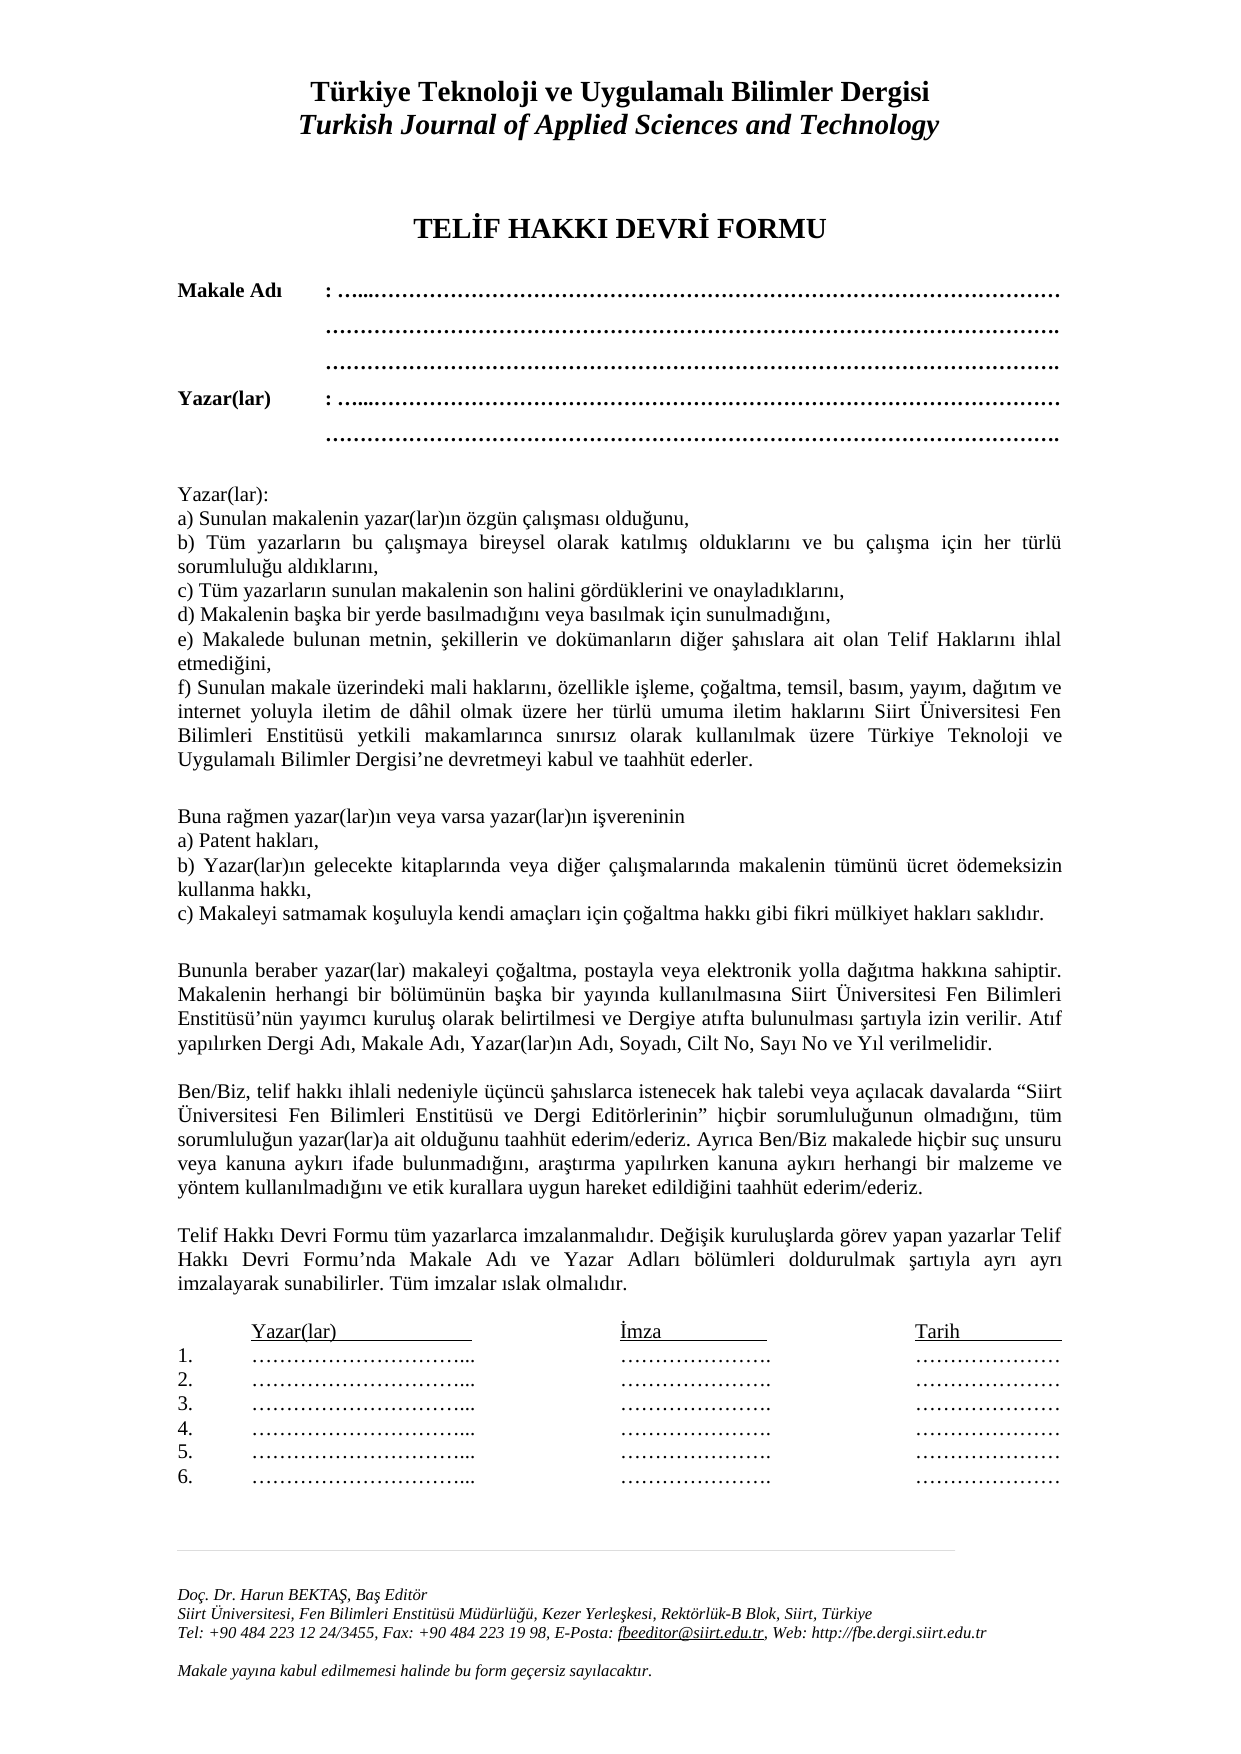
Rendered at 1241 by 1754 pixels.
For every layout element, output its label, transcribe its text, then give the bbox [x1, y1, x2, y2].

text Ben/Biz, telif hakkı ihlali nedeniyle üçüncü şahıslarca istenecek hak talebi veya açılacak davalarda “Siirt Üniversitesi Fen Bilimleri Enstitüsü ve Dergi Editörlerinin” hiçbir sorumluluğunun olmadığını, tüm sorumluluğun yazar(lar)a ait olduğunu taahhüt ederim/ederiz. Ayrıca Ben/Biz makalede hiçbir suç unsuru veya kanuna aykırı ifade bulunmadığını, araştırma yapılırken kanuna aykırı herhangi bir malzeme ve yöntem kullanılmadığını ve etik kurallara uygun hareket edildiğini taahhüt ederim/ederiz. [177, 1078, 1063, 1199]
text Buna rağmen yazar(lar)ın veya varsa yazar(lar)ın işvereninin [177, 804, 1063, 828]
text 4. …………………………... …………………. ………………… [177, 1415, 1063, 1439]
text Telif Hakkı Devri Formu tüm yazarlarca imzalanmalıdır. Değişik kuruluşlarda görev yapan yazarlar Telif Hakkı Devri Formu’nda Makale Adı ve Yazar Adları bölümleri doldurulmak şartıyla ayrı ayrı imzalayarak sunabilirler. Tüm imzalar ıslak olmalıdır. [177, 1223, 1063, 1295]
text 2. …………………………... …………………. ………………… [177, 1367, 1063, 1391]
text TELİF HAKKI DEVRİ FORMU [177, 211, 1063, 244]
text 1. …………………………... …………………. ………………… [177, 1343, 1063, 1367]
text f) Sunulan makale üzerindeki mali haklarını, özellikle işleme, çoğaltma, temsil, basım, yayım, dağıtım ve internet yoluyla iletim de dâhil olmak üzere her türlü umuma iletim haklarını Siirt Üniversitesi Fen Bilimleri Enstitüsü yetkili makamlarınca sınırsız olarak kullanılmak üzere Türkiye Teknoloji ve Uygulamalı Bilimler Dergisi’ne devretmeyi kabul ve taahhüt ederler. [177, 674, 1063, 771]
text Yazar(lar): [177, 482, 1063, 506]
text 5. …………………………... …………………. ………………… [177, 1439, 1063, 1463]
text Yazar(lar) : …...……………………………………………………………………………………… [177, 386, 1063, 410]
text Yazar(lar) İmza Tarih [177, 1319, 1063, 1343]
text Bununla beraber yazar(lar) makaleyi çoğaltma, postayla veya elektronik yolla dağıtma hakkına sahiptir. Makalenin herhangi bir bölümünün başka bir yayında kullanılmasına Siirt Üniversitesi Fen Bilimleri Enstitüsü’nün yayımcı kuruluş olarak belirtilmesi ve Dergiye atıfta bulunulması şartıyla izin verilir. Atıf yapılırken Dergi Adı, Makale Adı, Yazar(lar)ın Adı, Soyadı, Cilt No, Sayı No ve Yıl verilmelidir. [177, 958, 1063, 1054]
text 3. …………………………... …………………. ………………… [177, 1391, 1063, 1415]
text ……………………………………………………………………………………………. [177, 422, 1063, 446]
text ……………………………………………………………………………………………. [177, 350, 1063, 374]
text a) Patent hakları, [177, 828, 1063, 852]
text b) Tüm yazarların bu çalışmaya bireysel olarak katılmış olduklarını ve bu çalışma için her türlü sorumluluğu aldıklarını, [177, 530, 1063, 578]
text c) Tüm yazarların sunulan makalenin son halini gördüklerini ve onayladıklarını, [177, 578, 1063, 602]
text b) Yazar(lar)ın gelecekte kitaplarında veya diğer çalışmalarında makalenin tümünü ücret ödemeksizin kullanma hakkı, [177, 852, 1063, 901]
text Makale Adı : …...……………………………………………………………………………………… [177, 278, 1063, 302]
text d) Makalenin başka bir yerde basılmadığını veya basılmak için sunulmadığını, [177, 602, 1063, 626]
text ……………………………………………………………………………………………. [177, 314, 1063, 338]
text a) Sunulan makalenin yazar(lar)ın özgün çalışması olduğunu, [177, 506, 1063, 530]
text 6. …………………………... …………………. ………………… [177, 1463, 1063, 1488]
text e) Makalede bulunan metnin, şekillerin ve dokümanların diğer şahıslara ait olan Telif Haklarını ihlal etmediğini, [177, 626, 1063, 674]
text c) Makaleyi satmamak koşuluyla kendi amaçları için çoğaltma hakkı gibi fikri mülkiyet hakları saklıdır. [177, 901, 1063, 925]
